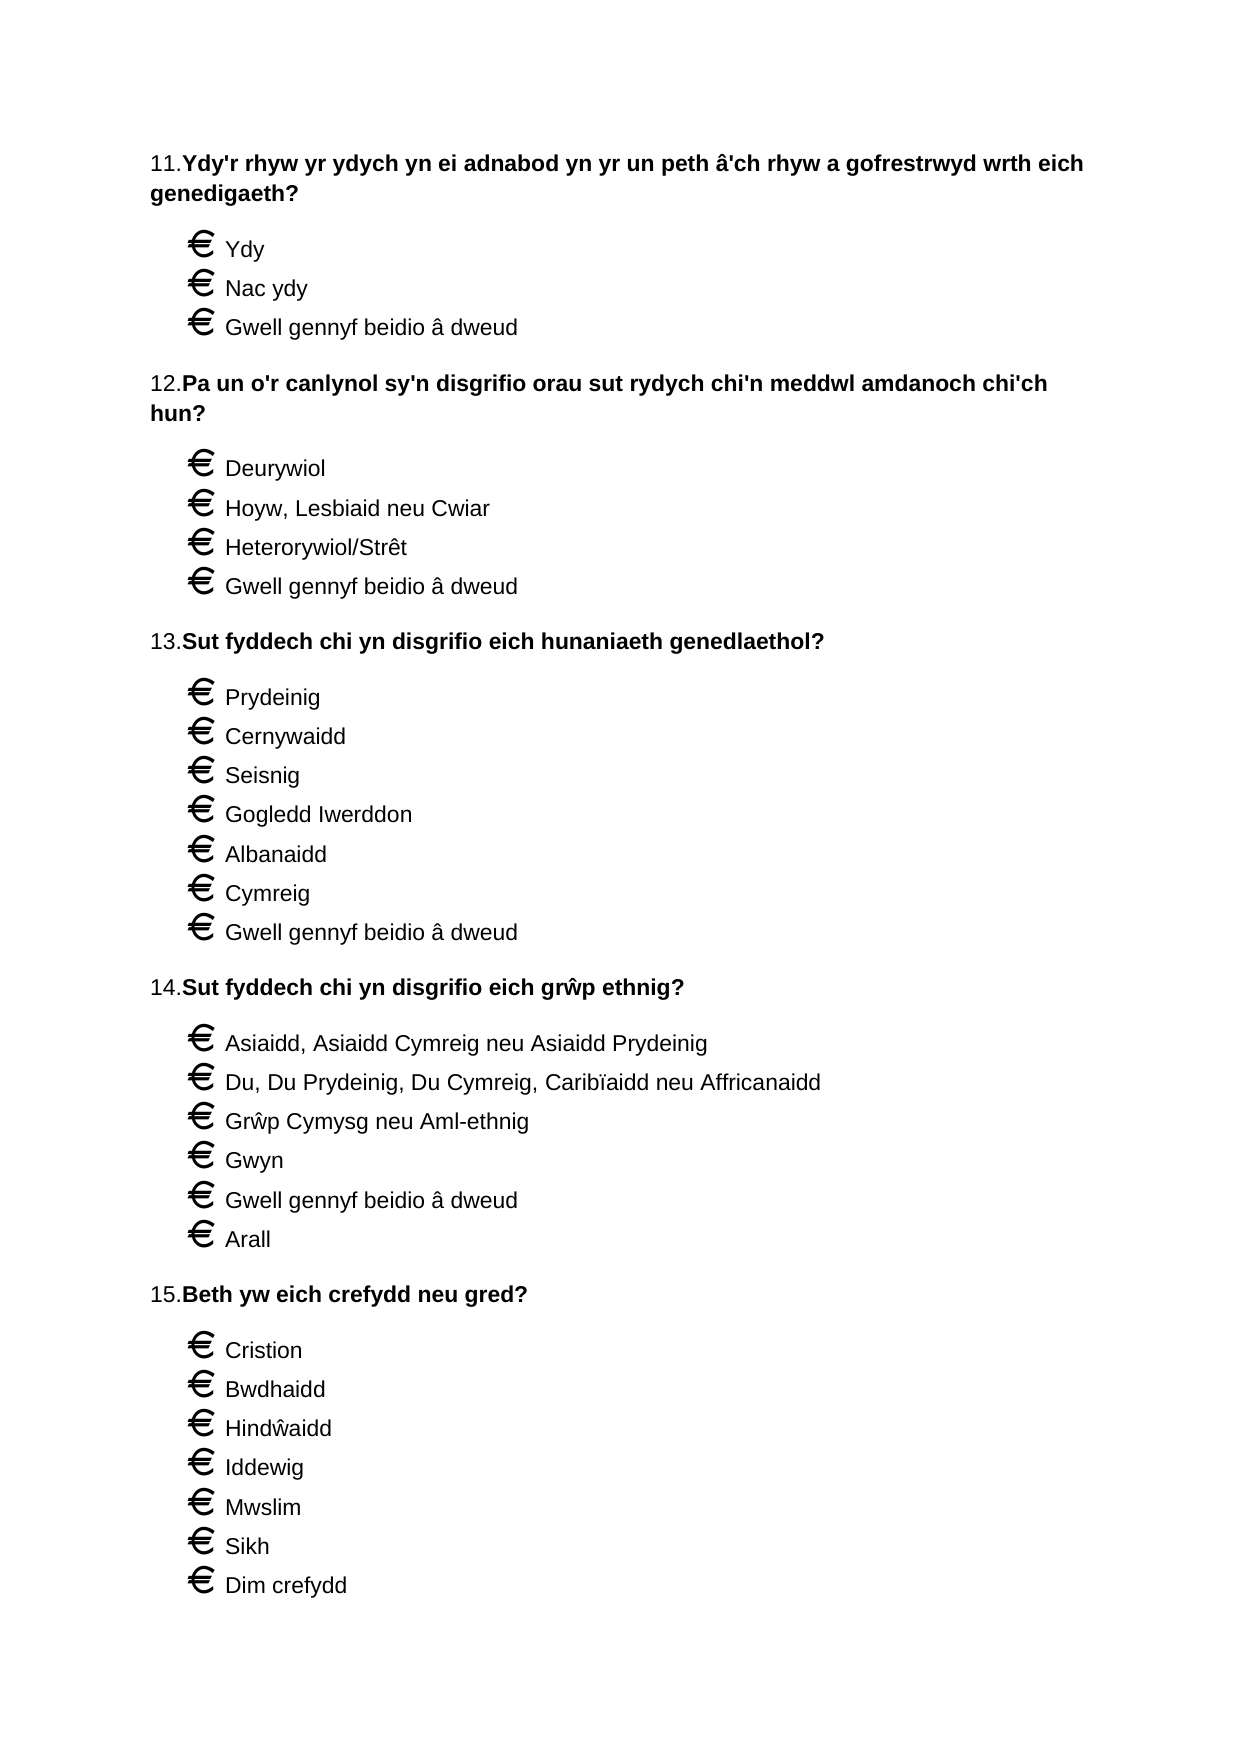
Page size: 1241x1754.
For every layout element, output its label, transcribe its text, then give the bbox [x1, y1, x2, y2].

list Asiaidd, Asiaidd Cymreig neu Asiaidd Prydeinig [187, 1025, 1090, 1059]
text 12.Pa un o'r canlynol sy'n disgrifio orau sut rydych chi'n meddwl amdanoch chi'ch hun? [150, 369, 1090, 426]
list Iddewig [187, 1450, 1090, 1484]
list Dim crefydd [187, 1567, 1090, 1601]
list Gwell gennyf beidio â dweud [187, 309, 1090, 344]
list Hindŵaidd [187, 1411, 1090, 1445]
list Gogledd Iwerddon [187, 797, 1090, 831]
list Nac ydy [187, 270, 1090, 304]
list Gwell gennyf beidio â dweud [187, 1182, 1090, 1216]
list Ydy [187, 231, 1090, 265]
list Arall [187, 1221, 1090, 1255]
list Albanaidd [187, 836, 1090, 870]
text 14.Sut fyddech chi yn disgrifio eich grŵp ethnig? [150, 974, 1090, 1001]
list Sikh [187, 1528, 1090, 1562]
list Gwyn [187, 1143, 1090, 1177]
list Seisnig [187, 758, 1090, 792]
list Gwell gennyf beidio â dweud [187, 568, 1090, 602]
list Heterorywiol/Strêt [187, 529, 1090, 563]
list Gwell gennyf beidio â dweud [187, 914, 1090, 948]
list Mwslim [187, 1489, 1090, 1523]
list Cristion [187, 1332, 1090, 1366]
list Du, Du Prydeinig, Du Cymreig, Caribïaidd neu Affricanaidd [187, 1064, 1090, 1099]
text 13.Sut fyddech chi yn disgrifio eich hunaniaeth genedlaethol? [150, 628, 1090, 655]
list Prydeinig [187, 679, 1090, 713]
text 11.Ydy'r rhyw yr ydych yn ei adnabod yn yr un peth â'ch rhyw a gofrestrwyd wrth eich genedigaeth? [150, 150, 1090, 207]
list Cernywaidd [187, 718, 1090, 753]
list Bwdhaidd [187, 1371, 1090, 1406]
list Grŵp Cymysg neu Aml-ethnig [187, 1104, 1090, 1138]
list Deurywiol [187, 451, 1090, 485]
text 15.Beth yw eich crefydd neu gred? [150, 1281, 1090, 1308]
list Hoyw, Lesbiaid neu Cwiar [187, 490, 1090, 524]
list Cymreig [187, 875, 1090, 909]
